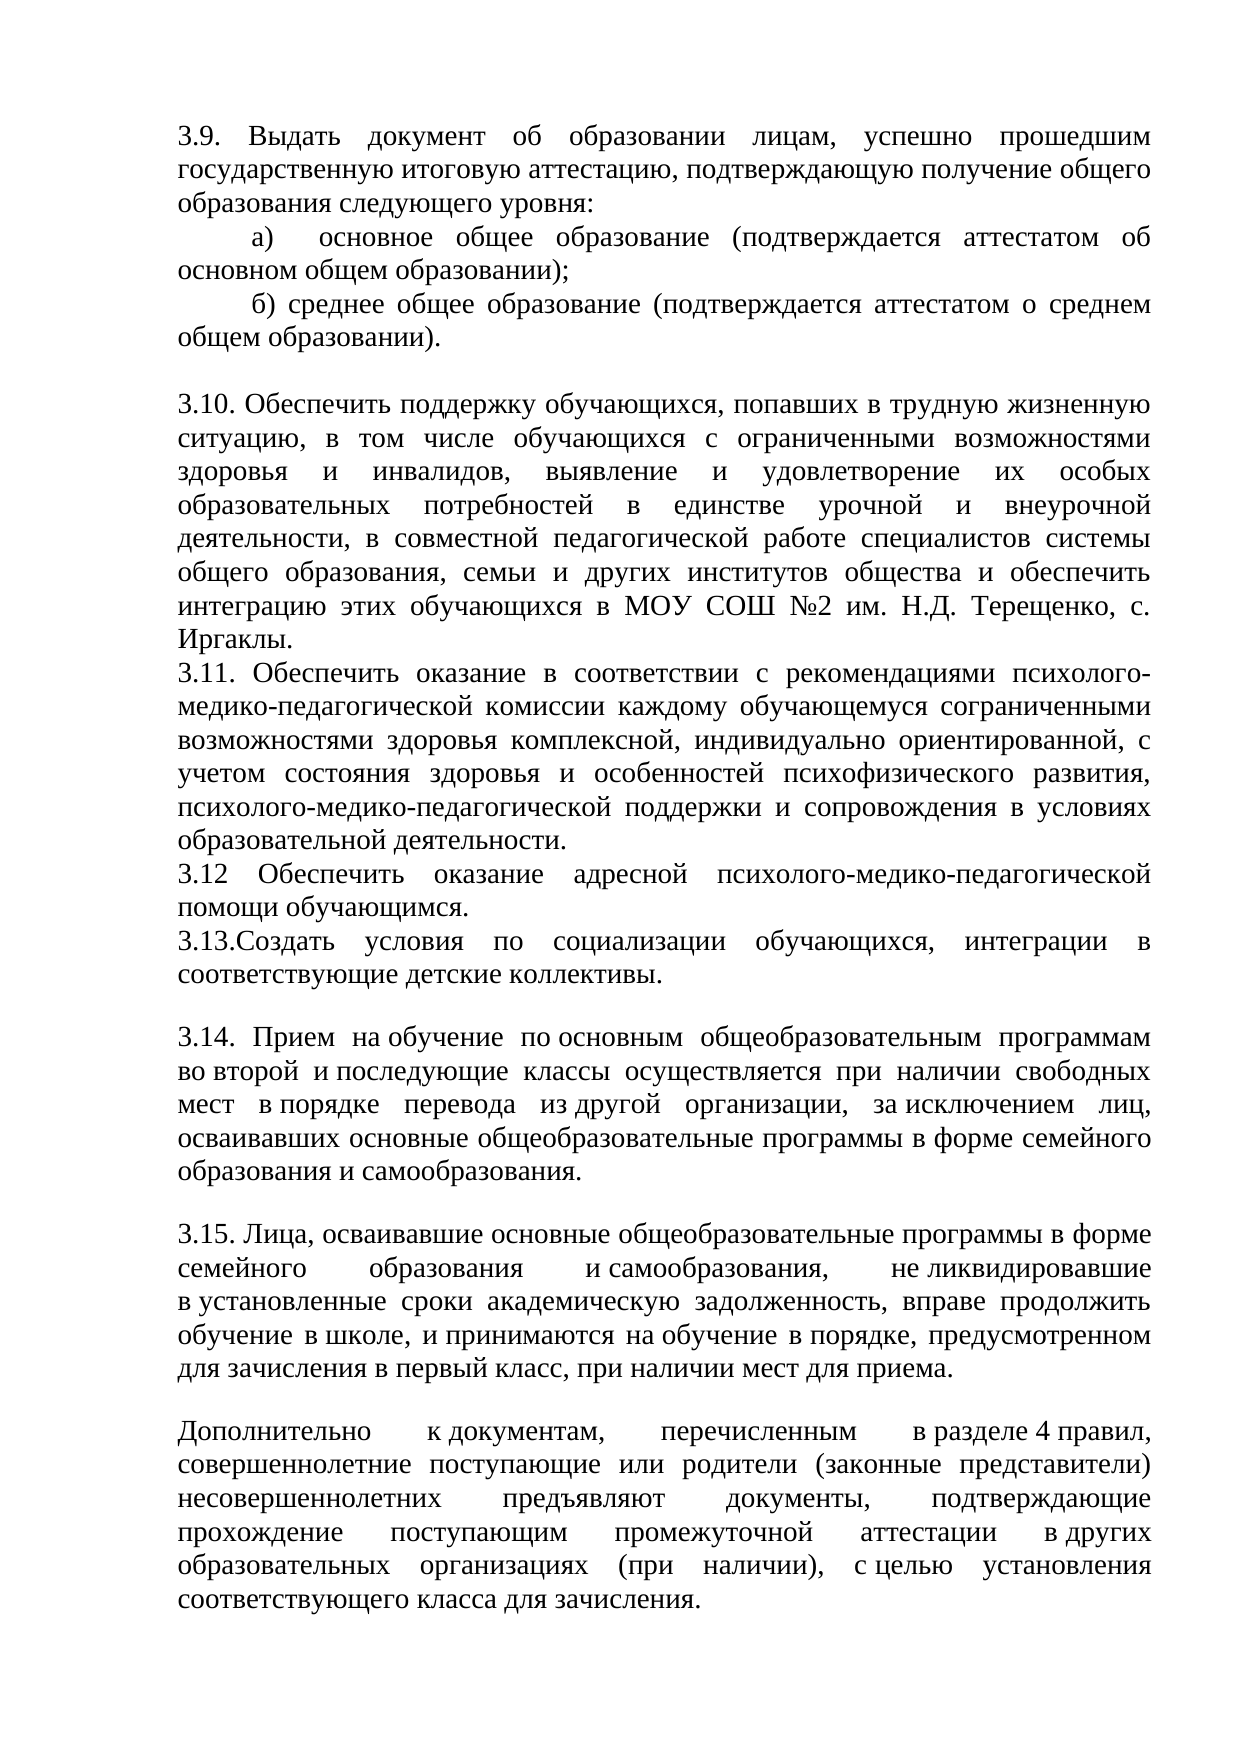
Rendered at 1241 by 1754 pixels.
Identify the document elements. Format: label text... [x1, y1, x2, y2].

text Дополнительно к документам, перечисленным в разделе 4 правил, совершеннолетние поступающие или родители (законные представители) несовершеннолетних предъявляют документы, подтверждающие прохождение поступающим промежуточной аттестации в других образовательных организациях (при наличии), с целью установления соответствующего класса для зачисления. [177, 1413, 1152, 1614]
text 3.15. Лица, осваивавшие основные общеобразовательные программы в форме семейного образования и самообразования, не ликвидировавшие в установленные сроки академическую задолженность, вправе продолжить обучение в школе, и принимаются на обучение в порядке, предусмотренном для зачисления в первый класс, при наличии мест для приема. [177, 1216, 1152, 1384]
text 3.10. Обеспечить поддержку обучающихся, попавших в трудную жизненную ситуацию, в том числе обучающихся с ограниченными возможностями здоровья и инвалидов, выявление и удовлетворение их особых образовательных потребностей в единстве урочной и внеурочной деятельности, в совместной педагогической работе специалистов системы общего образования, семьи и других институтов общества и обеспечить интеграцию этих обучающихся в МОУ СОШ №2 им. Н.Д. Терещенко, с. Иргаклы. [177, 386, 1152, 655]
text а) основное общее образование (подтверждается аттестатом об основном общем образовании); [177, 219, 1152, 286]
text 3.9. Выдать документ об образовании лицам, успешно прошедшим государственную итоговую аттестацию, подтверждающую получение общего образования следующего уровня: [177, 118, 1152, 219]
text 3.11. Обеспечить оказание в соответствии с рекомендациями психолого-медико-педагогической комиссии каждому обучающемуся сограниченными возможностями здоровья комплексной, индивидуально ориентированной, с учетом состояния здоровья и особенностей психофизического развития, психолого-медико-педагогической поддержки и сопровождения в условиях образовательной деятельности. [177, 655, 1152, 856]
text 3.12 Обеспечить оказание адресной психолого-медико-педагогической помощи обучающимся. [177, 856, 1152, 923]
text б) среднее общее образование (подтверждается аттестатом о среднем общем образовании). [177, 286, 1152, 353]
text 3.13.Создать условия по социализации обучающихся, интеграции в соответствующие детские коллективы. [177, 923, 1152, 990]
text 3.14. Прием на обучение по основным общеобразовательным программам во второй и последующие классы осуществляется при наличии свободных мест в порядке перевода из другой организации, за исключением лиц, осваивавших основные общеобразовательные программы в форме семейного образования и самообразования. [177, 1019, 1152, 1187]
